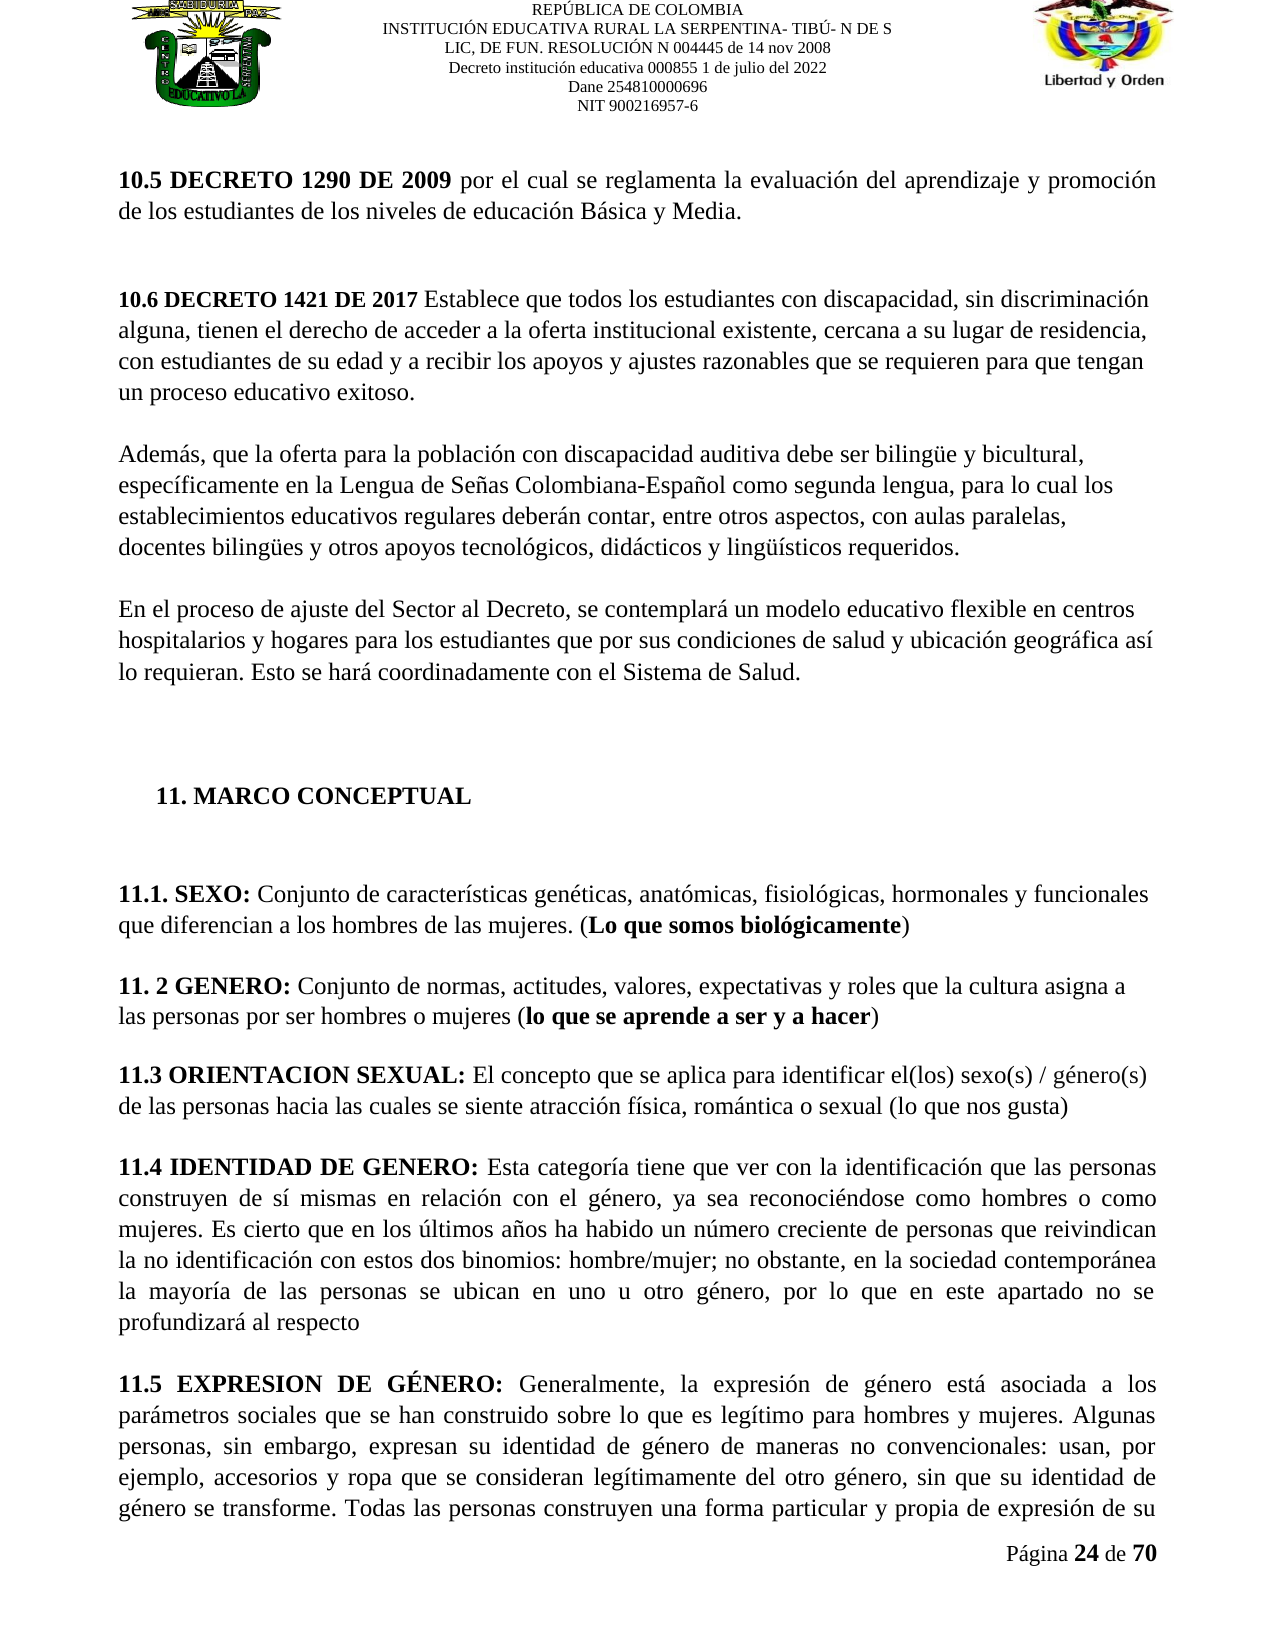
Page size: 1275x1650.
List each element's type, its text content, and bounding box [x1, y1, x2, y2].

text Además, que la oferta para la población con discapacidad auditiva debe ser bilingüe y bicultural, específicamente en la Lengua de Señas Colombiana-Español como segunda lengua, para lo cual los establecimientos educativos regulares deberán contar, entre otros aspectos, con aulas paralelas, docentes bilingües y otros apoyos tecnológicos, didácticos y lingüísticos requeridos. [118, 439, 1157, 561]
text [118, 1369, 1157, 1522]
text 11.4 IDENTIDAD DE GENERO: Esta categoría tiene que ver con la identificación que las personas construyen de sí mismas en relación con el género, ya sea reconociéndose como hombres o como mujeres. Es cierto que en los últimos años ha habido un número creciente de personas que reivindican la no identificación con estos dos binomios: hombre/mujer; no obstante, en la sociedad contemporánea la mayoría de las personas se ubican en uno u otro género, por lo que en este apartado no se profundizará al respecto [118, 1152, 1157, 1336]
text 11. 2 GENERO: Conjunto de normas, actitudes, valores, expectativas y roles que la cultura asigna a las personas por ser hombres o mujeres (lo que se aprende a ser y a hacer) [118, 971, 1157, 1030]
text 10.5 DECRETO 1290 DE 2009 por el cual se reglamenta la evaluación del aprendizaje y promoción de los estudiantes de los niveles de educación Básica y Media. [118, 165, 1157, 225]
text 11.1. SEXO: Conjunto de características genéticas, anatómicas, fisiológicas, hormonales y funcionales que diferencian a los hombres de las mujeres. (Lo que somos biológicamente) [118, 879, 1157, 939]
text 10.6 DECRETO 1421 DE 2017 Establece que todos los estudiantes con discapacidad, sin discriminación alguna, tienen el derecho de acceder a la oferta institucional existente, cercana a su lugar de residencia, con estudiantes de su edad y a recibir los apoyos y ajustes razonables que se requieren para que tengan un proceso educativo exitoso. [118, 284, 1157, 406]
text 11.3 ORIENTACION SEXUAL: El concepto que se aplica para identificar el(los) sexo(s) / género(s) de las personas hacia las cuales se siente atracción física, romántica o sexual (lo que nos gusta) [118, 1061, 1157, 1120]
text En el proceso de ajuste del Sector al Decreto, se contemplará un modelo educativo flexible en centros hospitalarios y hogares para los estudiantes que por sus condiciones de salud y ubicación geográfica así lo requieran. Esto se hará coordinadamente con el Sistema de Salud. [118, 594, 1157, 685]
picture [1032, 0, 1175, 89]
picture [131, 0, 282, 107]
subtitle MARCO CONCEPTUAL [156, 781, 1157, 809]
